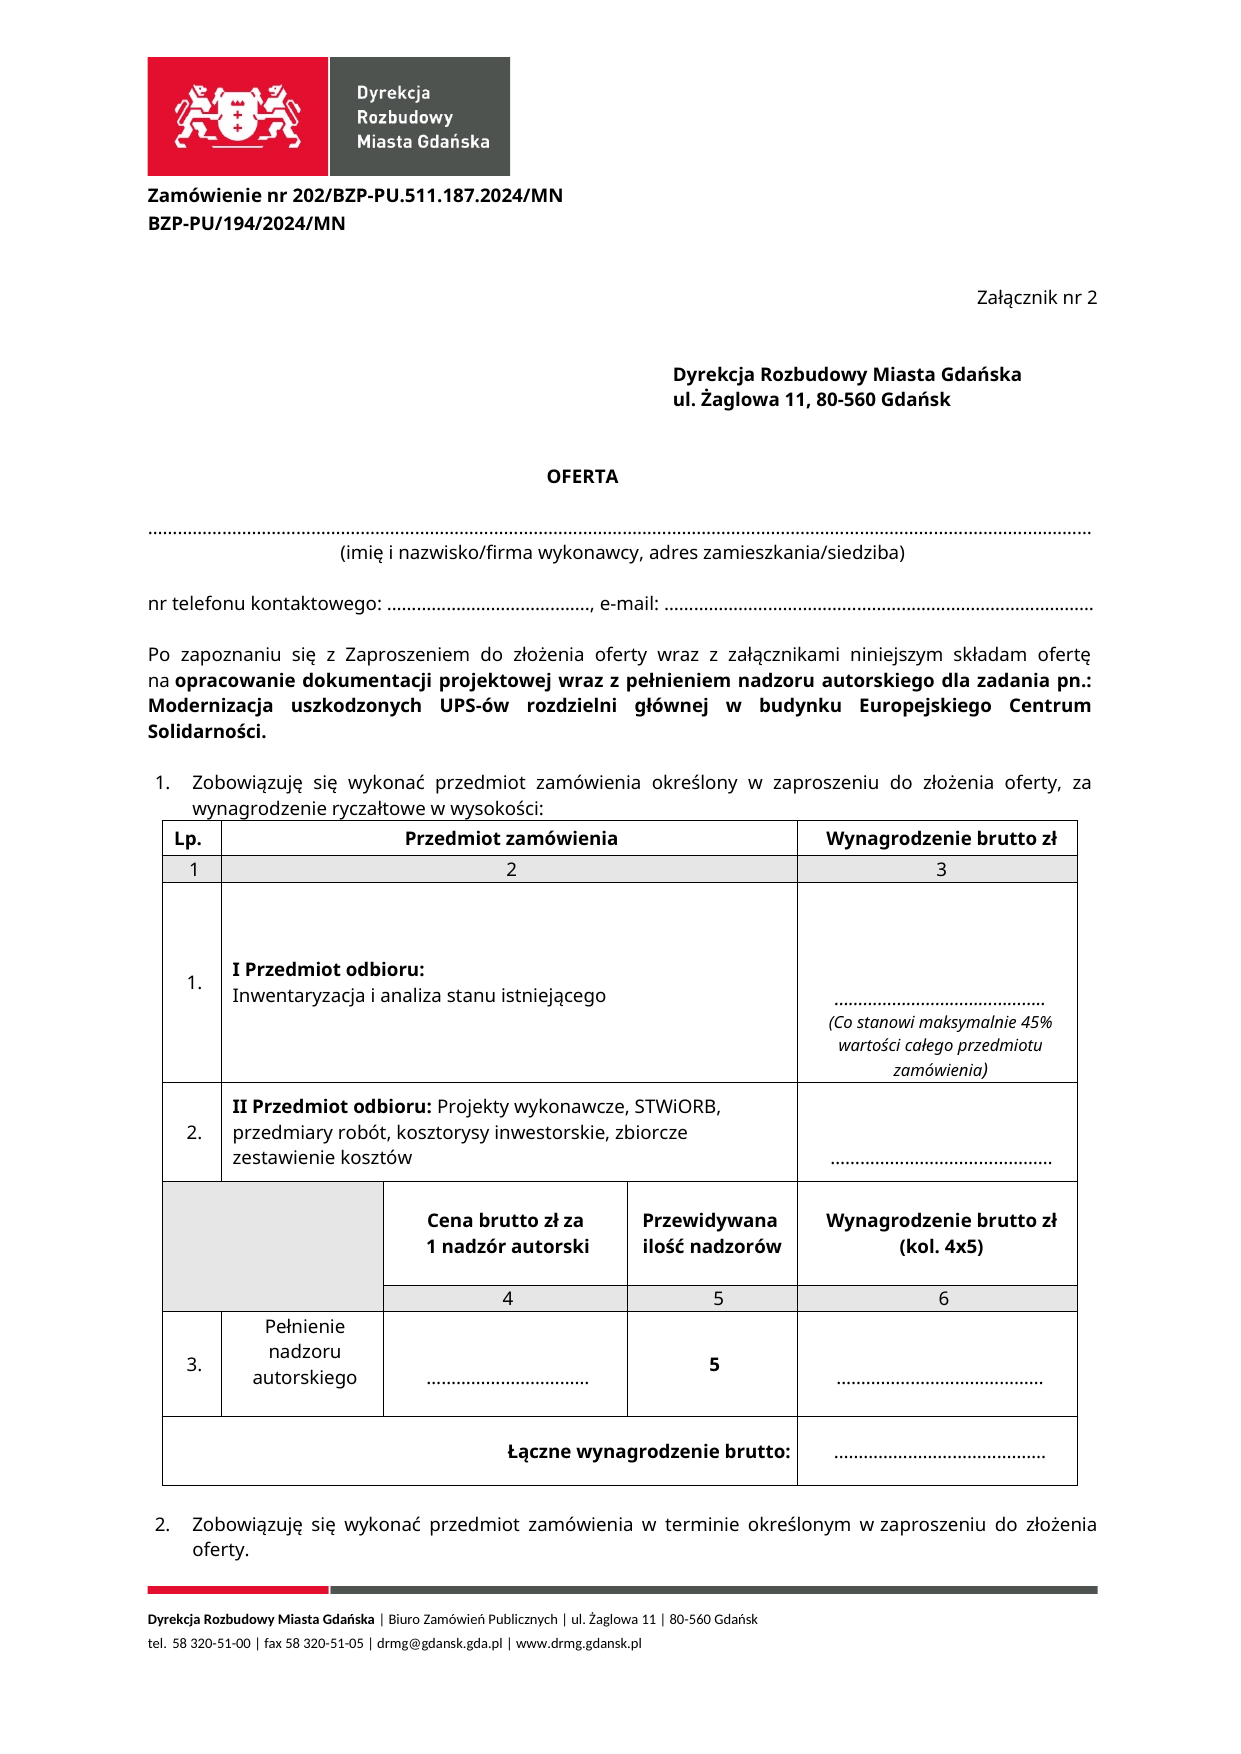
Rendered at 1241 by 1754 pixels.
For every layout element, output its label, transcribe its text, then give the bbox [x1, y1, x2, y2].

text Po zapoznaniu się z Zaproszeniem do złożenia oferty wraz z załącznikami niniejszym składam ofertę na opracowanie dokumentacji projektowej wraz z pełnieniem nadzoru autorskiego dla zadania pn.: Modernizacja uszkodzonych UPS-ów rozdzielni głównej w budynku Europejskiego Centrum Solidarności. [148, 642, 1093, 744]
table_cell 2 [222, 856, 797, 882]
table_cell I Przedmiot odbioru: Inwentaryzacja i analiza stanu istniejącego [222, 883, 797, 1082]
table_cell 3 [798, 856, 1077, 882]
table_cell 4 [384, 1286, 627, 1311]
table_cell Cena brutto zł za 1 nadzór autorski [384, 1182, 627, 1285]
table_cell II Przedmiot odbioru: Projekty wykonawcze, STWiORB, przedmiary robót, kosztorysy inwestorskie, zbiorcze zestawienie kosztów [222, 1083, 797, 1181]
list Zobowiązuję się wykonać przedmiot zamówienia określony w zaproszeniu do złożenia oferty, za wynagrodzenie ryczałtowe w wysokości: [154, 769, 1093, 820]
table_cell 5 [628, 1286, 797, 1311]
table_cell …………………………………… [798, 1312, 1077, 1416]
text Dyrekcja Rozbudowy Miasta Gdańska [650, 361, 1097, 387]
table_cell Przewidywana ilość nadzorów [628, 1182, 797, 1285]
table_cell …………………………………….. (Co stanowi maksymalnie 45% wartości całego przedmiotu zamówienia) [798, 883, 1077, 1082]
text ……………………………………………………………………………………………………………………………………………………………..………… [148, 514, 1097, 540]
table_cell 1 [163, 856, 221, 882]
table_cell Wynagrodzenie brutto zł (kol. 4x5) [798, 1182, 1077, 1285]
picture [147, 1586, 1098, 1594]
table_header Lp. [163, 821, 221, 855]
text (imię i nazwisko/firma wykonawcy, adres zamieszkania/siedziba) [148, 540, 1097, 565]
table_cell 3. [163, 1312, 221, 1416]
text nr telefonu kontaktowego: ……………………………..…..., e-mail: …………………………………………………………………………… [148, 591, 1097, 616]
table_header Przedmiot zamówienia [222, 821, 797, 855]
text Załącznik nr 2 [148, 284, 1097, 310]
table_cell 5 [628, 1312, 797, 1416]
table_cell ……………………………………… [798, 1083, 1077, 1181]
picture [147, 57, 511, 176]
text ul. Żaglowa 11, 80-560 Gdańsk [650, 387, 1097, 412]
table_cell 1. [163, 883, 221, 1082]
table_cell [163, 1182, 383, 1311]
text OFERTA [546, 463, 1097, 489]
table_cell 2. [163, 1083, 221, 1181]
list Zobowiązuję się wykonać przedmiot zamówienia w terminie określonym w zaproszeniu do złożenia oferty. [154, 1511, 1097, 1562]
table_cell Pełnienie nadzoru autorskiego [222, 1312, 383, 1416]
table_cell ……………………………………. [798, 1417, 1077, 1485]
table_cell Łączne wynagrodzenie brutto: [163, 1417, 797, 1485]
table_cell …………………………… [384, 1312, 627, 1416]
table_header Wynagrodzenie brutto zł [798, 821, 1077, 855]
table_cell 6 [798, 1286, 1077, 1311]
